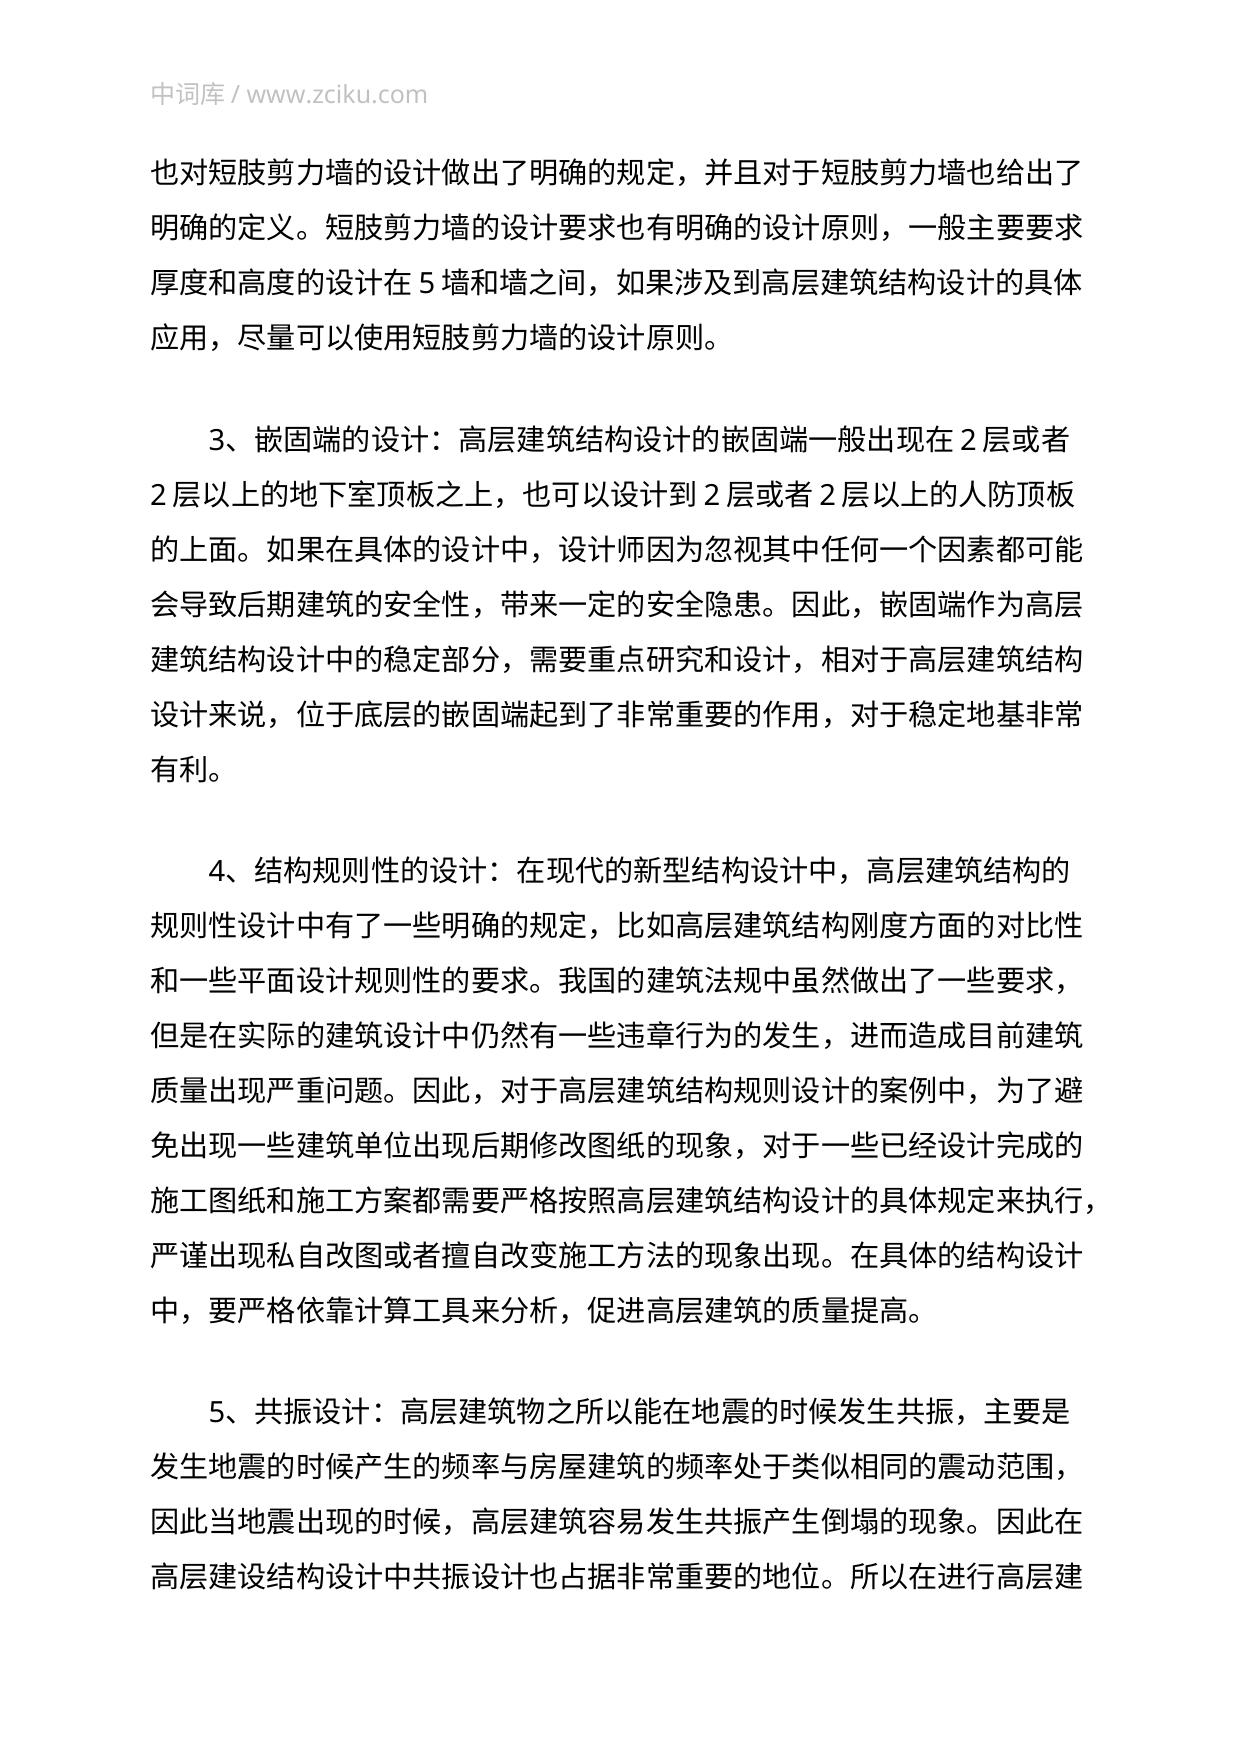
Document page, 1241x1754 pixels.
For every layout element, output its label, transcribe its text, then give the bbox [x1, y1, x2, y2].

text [150, 150, 1090, 357]
text 4、结构规则性的设计：在现代的新型结构设计中，高层建筑结构的规则性设计中有了一些明确的规定，比如高层建筑结构刚度方面的对比性和一些平面设计规则性的要求。我国的建筑法规中虽然做出了一些要求，但是在实际的建筑设计中仍然有一些违章行为的发生，进而造成目前建筑质量出现严重问题。因此，对于高层建筑结构规则设计的案例中，为了避免出现一些建筑单位出现后期修改图纸的现象，对于一些已经设计完成的施工图纸和施工方案都需要严格按照高层建筑结构设计的具体规定来执行，严谨出现私自改图或者擅自改变施工方法的现象出现。在具体的结构设计中，要严格依靠计算工具来分析，促进高层建筑的质量提高。 [150, 848, 1090, 1329]
text 3、嵌固端的设计：高层建筑结构设计的嵌固端一般出现在2层或者2层以上的地下室顶板之上，也可以设计到2层或者2层以上的人防顶板的上面。如果在具体的设计中，设计师因为忽视其中任何一个因素都可能会导致后期建筑的安全性，带来一定的安全隐患。因此，嵌固端作为高层建筑结构设计中的稳定部分，需要重点研究和设计，相对于高层建筑结构设计来说，位于底层的嵌固端起到了非常重要的作用，对于稳定地基非常有利。 [150, 417, 1090, 788]
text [150, 1389, 1090, 1596]
